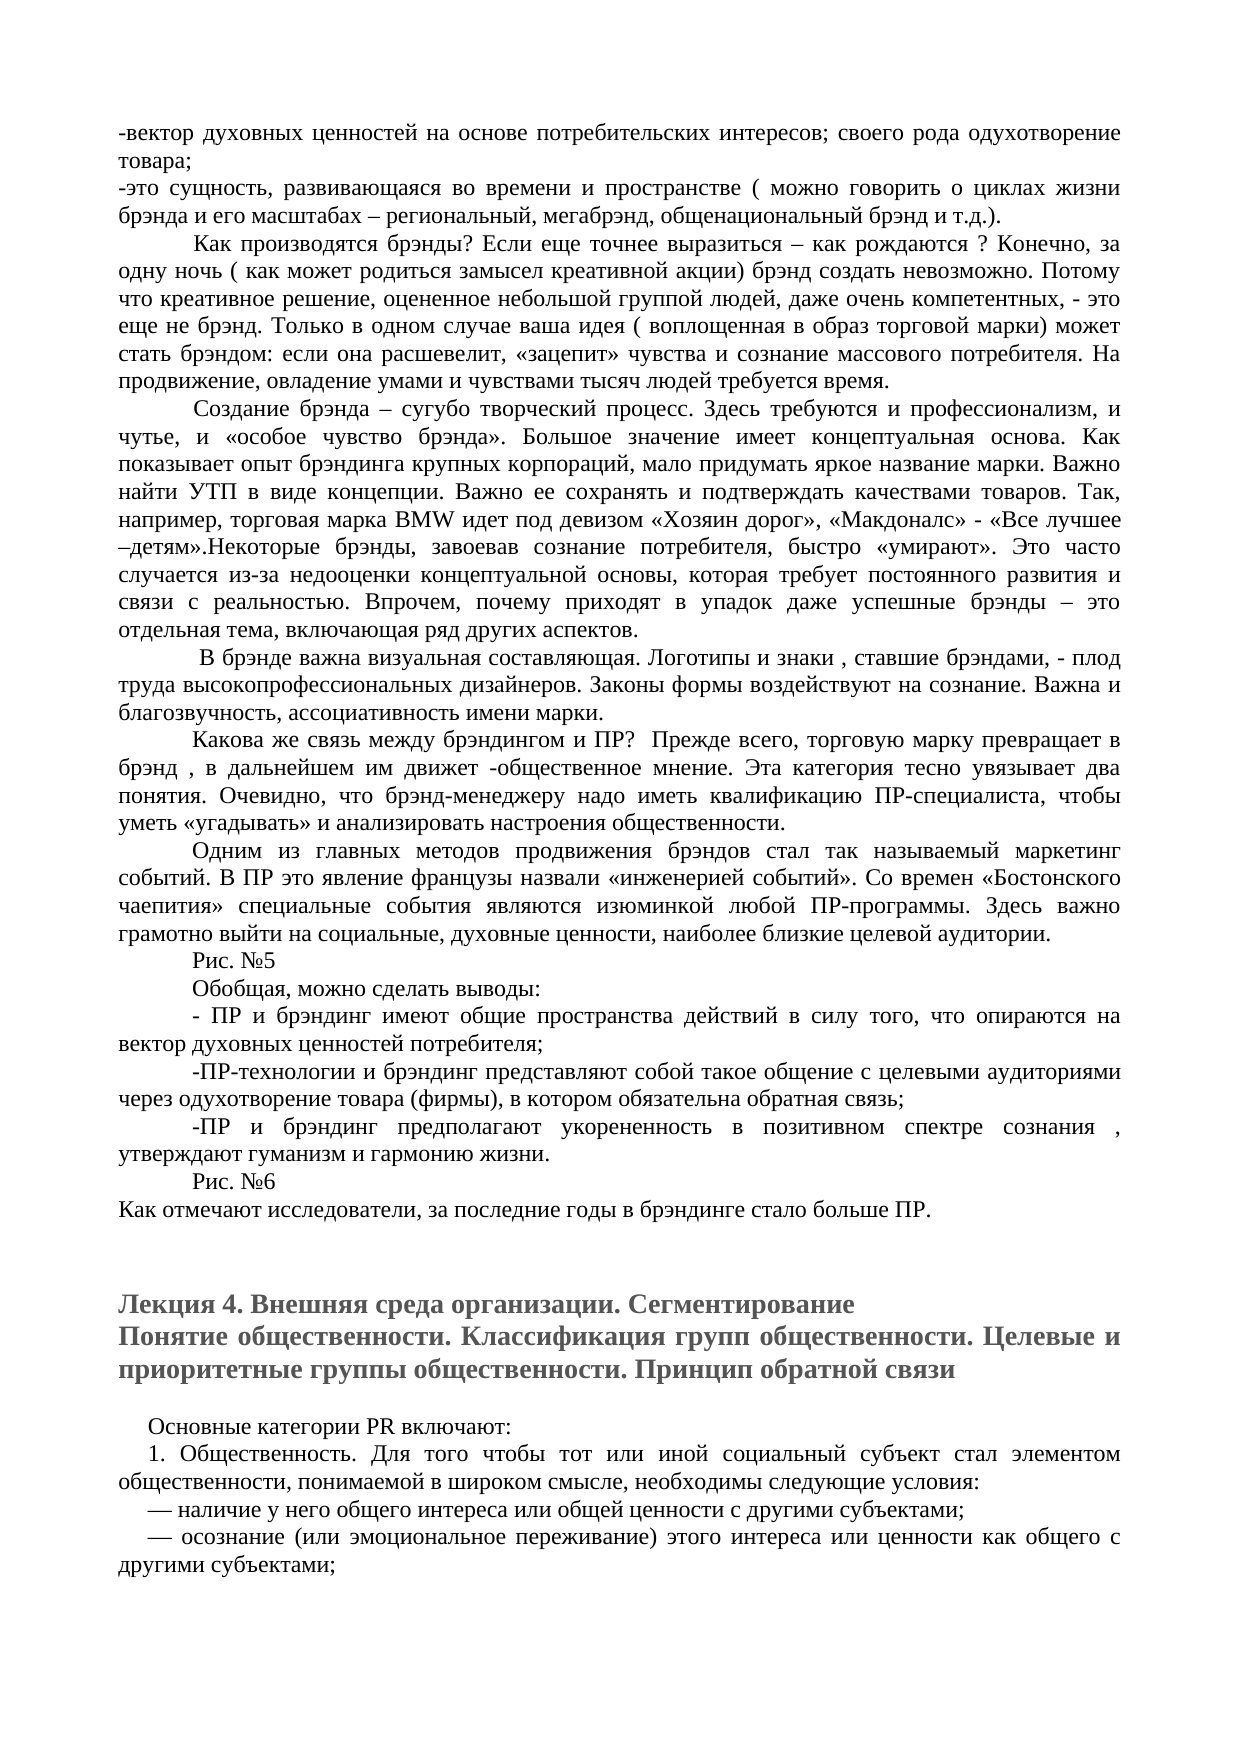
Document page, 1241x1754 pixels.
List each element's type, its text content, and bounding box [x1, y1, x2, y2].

text — осознание (или эмоциональное переживание) этого интереса или ценности как общего с другими субъектами; [118, 1522, 1122, 1577]
text — наличие у него общего интереса или общей ценности с другими субъектами; [118, 1495, 1122, 1522]
text -вектор духовных ценностей на основе потребительских интересов; своего рода одухотворение товара; [118, 118, 1122, 173]
text Одним из главных методов продвижения брэндов стал так называемый маркетинг событий. В ПР это явление французы назвали «инженерией событий». Со времен «Бостонского чаепития» специальные события являются изюминкой любой ПР-программы. Здесь важно грамотно выйти на социальные, духовные ценности, наиболее близкие целевой аудитории. [118, 836, 1122, 946]
text Как производятся брэнды? Если еще точнее выразиться – как рождаются ? Конечно, за одну ночь ( как может родиться замысел креативной акции) брэнд создать невозможно. Потому что креативное решение, оцененное небольшой группой людей, даже очень компетентных, - это еще не брэнд. Только в одном случае ваша идея ( воплощенная в образ торговой марки) может стать брэндом: если она расшевелит, «зацепит» чувства и сознание массового потребителя. На продвижение, овладение умами и чувствами тысяч людей требуется время. [118, 228, 1122, 394]
text Рис. №5 [118, 946, 1122, 974]
text Понятие общественности. Классификация групп общественности. Целевые и приоритетные группы общественности. Принцип обратной связи [118, 1319, 1122, 1384]
text -ПР-технологии и брэндинг представляют собой такое общение с целевыми аудиториями через одухотворение товара (фирмы), в котором обязательна обратная связь; [118, 1057, 1122, 1112]
text 1. Общественность. Для того чтобы тот или иной социальный субъект стал элементом общественности, понимаемой в широком смысле, необходимы следующие условия: [118, 1439, 1122, 1495]
text -ПР и брэндинг предполагают укорененность в позитивном спектре сознания , утверждают гуманизм и гармонию жизни. [118, 1112, 1122, 1167]
text Обобщая, можно сделать выводы: [118, 974, 1122, 1001]
text Рис. №6 [118, 1167, 1122, 1195]
text Создание брэнда – сугубо творческий процесс. Здесь требуются и профессионализм, и чутье, и «особое чувство брэнда». Большое значение имеет концептуальная основа. Как показывает опыт брэндинга крупных корпораций, мало придумать яркое название марки. Важно найти УТП в виде концепции. Важно ее сохранять и подтверждать качествами товаров. Так, например, торговая марка BMW идет под девизом «Хозяин дорог», «Макдоналс» - «Все лучшее –детям».Некоторые брэнды, завоевав сознание потребителя, быстро «умирают». Это часто случается из-за недооценки концептуальной основы, которая требует постоянного развития и связи с реальностью. Впрочем, почему приходят в упадок даже успешные брэнды – это отдельная тема, включающая ряд других аспектов. [118, 394, 1122, 643]
text - ПР и брэндинг имеют общие пространства действий в силу того, что опираются на вектор духовных ценностей потребителя; [118, 1001, 1122, 1057]
text Как отмечают исследователи, за последние годы в брэндинге стало больше ПР. [118, 1195, 1122, 1222]
text В брэнде важна визуальная составляющая. Логотипы и знаки , ставшие брэндами, - плод труда высокопрофессиональных дизайнеров. Законы формы воздействуют на сознание. Важна и благозвучность, ассоциативность имени марки. [118, 643, 1122, 725]
text Лекция 4. Внешняя среда организации. Сегментирование [118, 1287, 1122, 1319]
text Основные категории PR включают: [118, 1412, 1122, 1439]
text Какова же связь между брэндингом и ПР? Прежде всего, торговую марку превращает в брэнд , в дальнейшем им движет -общественное мнение. Эта категория тесно увязывает два понятия. Очевидно, что брэнд-менеджеру надо иметь квалификацию ПР-специалиста, чтобы уметь «угадывать» и анализировать настроения общественности. [118, 725, 1122, 836]
text -это сущность, развивающаяся во времени и пространстве ( можно говорить о циклах жизни брэнда и его масштабах – региональный, мегабрэнд, общенациональный брэнд и т.д.). [118, 173, 1122, 228]
